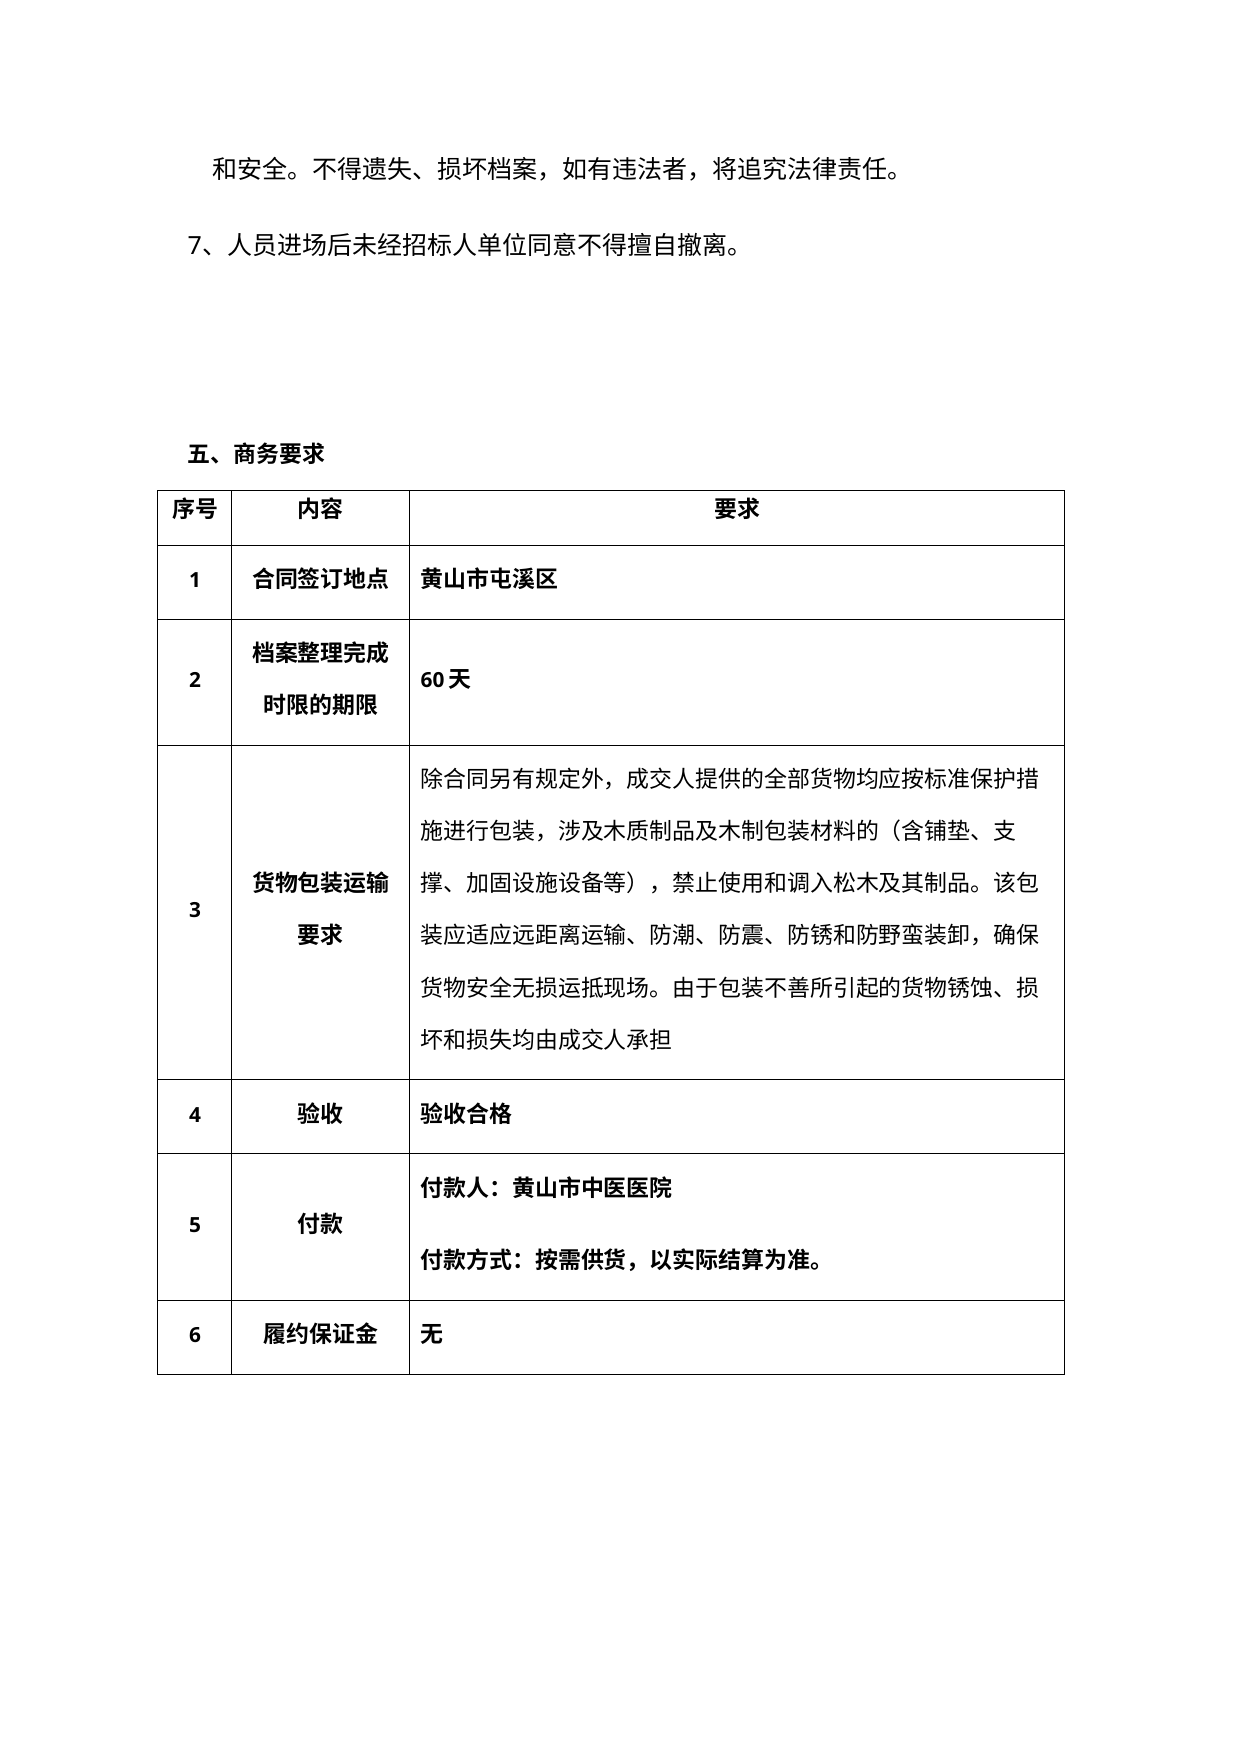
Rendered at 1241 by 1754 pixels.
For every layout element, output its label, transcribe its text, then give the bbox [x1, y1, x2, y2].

table_cell 履约保证金 [232, 1301, 409, 1374]
table_cell 5 [158, 1154, 231, 1300]
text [187, 150, 1053, 186]
table_cell 4 [158, 1080, 231, 1153]
table_header 内容 [232, 491, 409, 545]
table_cell 档案整理完成时限的期限 [232, 620, 409, 745]
table_cell 黄山市屯溪区 [410, 546, 1064, 619]
table_cell 付款人：黄山市中医医院 付款方式：按需供货，以实际结算为准。 [410, 1154, 1064, 1300]
text 五、商务要求 [187, 436, 1053, 469]
table_cell 3 [158, 746, 231, 1079]
table_cell 付款 [232, 1154, 409, 1300]
table_cell 1 [158, 546, 231, 619]
table_cell 60天 [410, 620, 1064, 745]
table_cell 验收 [232, 1080, 409, 1153]
table_cell 验收合格 [410, 1080, 1064, 1153]
table_header 序号 [158, 491, 231, 545]
table_cell 6 [158, 1301, 231, 1374]
text 7、人员进场后未经招标人单位同意不得擅自撤离。 [187, 225, 1053, 261]
table_cell 无 [410, 1301, 1064, 1374]
table_cell 2 [158, 620, 231, 745]
table_cell 合同签订地点 [232, 546, 409, 619]
table_header 要求 [410, 491, 1064, 545]
table_cell 除合同另有规定外，成交人提供的全部货物均应按标准保护措施进行包装，涉及木质制品及木制包装材料的（含铺垫、支撑、加固设施设备等），禁止使用和调入松木及其制品。该包装应适应远距离运输、防潮、防震、防锈和防野蛮装卸，确保货物安全无损运抵现场。由于包装不善所引起的货物锈蚀、损坏和损失均由成交人承担 [410, 746, 1064, 1079]
table_cell 货物包装运输要求 [232, 746, 409, 1079]
